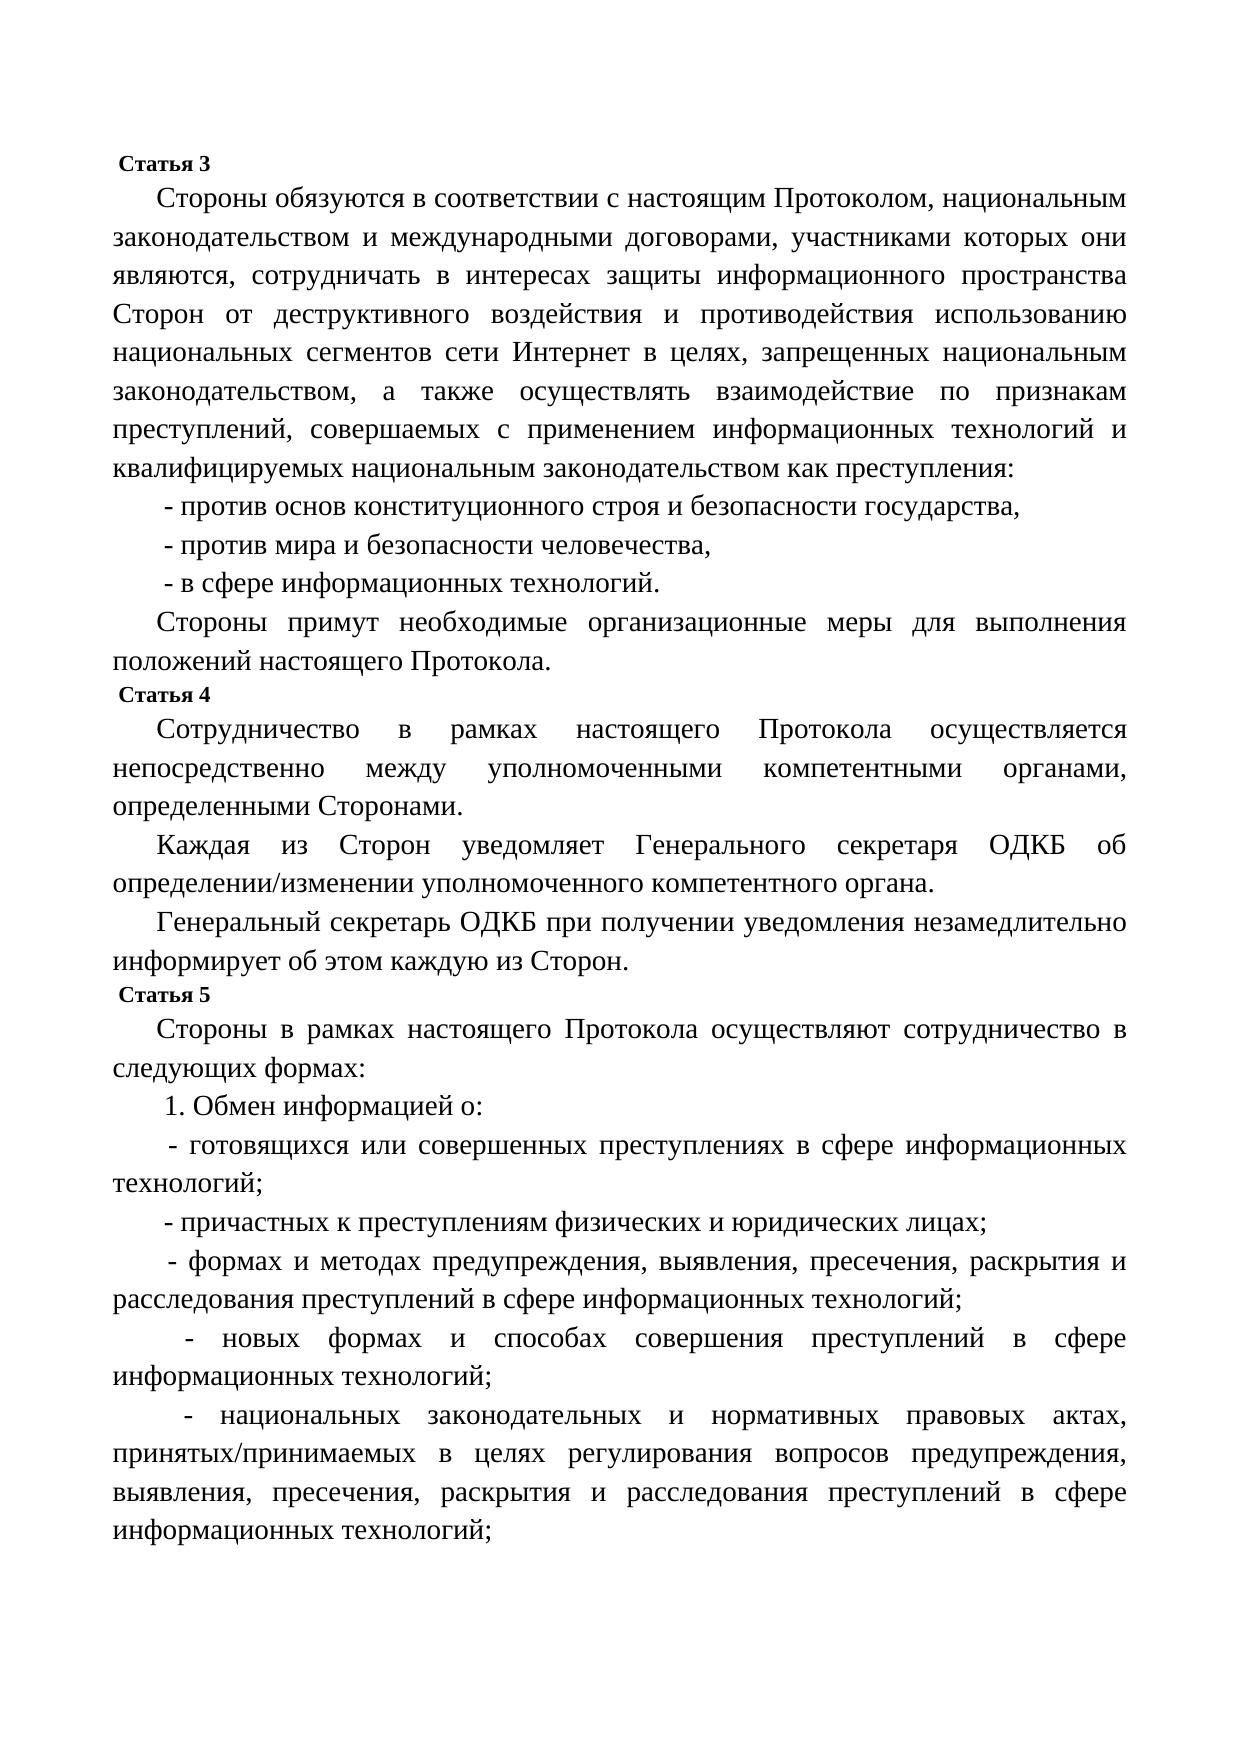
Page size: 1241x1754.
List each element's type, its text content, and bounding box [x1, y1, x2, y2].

text Сотрудничество в рамках настоящего Протокола осуществляется непосредственно между уполномоченными компетентными органами, определенными Сторонами. [112, 711, 1128, 822]
text Статья 4 [112, 681, 1128, 708]
text - против мира и безопасности человечества, [112, 527, 1128, 561]
text - национальных законодательных и нормативных правовых актах, принятых/принимаемых в целях регулирования вопросов предупреждения, выявления, пресечения, раскрытия и расследования преступлений в сфере информационных технологий; [112, 1397, 1128, 1546]
text - причастных к преступлениям физических и юридических лицах; [112, 1204, 1128, 1238]
text Статья 3 [112, 150, 1128, 176]
text Стороны обязуются в соответствии с настоящим Протоколом, национальным законодательством и международными договорами, участниками которых они являются, сотрудничать в интересах защиты информационного пространства Сторон от деструктивного воздействия и противодействия использованию национальных сегментов сети Интернет в целях, запрещенных национальным законодательством, а также осуществлять взаимодействие по признакам преступлений, совершаемых с применением информационных технологий и квалифицируемых национальным законодательством как преступления: [112, 180, 1128, 483]
text Каждая из Сторон уведомляет Генерального секретаря ОДКБ об определении/изменении уполномоченного компетентного органа. [112, 827, 1128, 899]
text Генеральный секретарь ОДКБ при получении уведомления незамедлительно информирует об этом каждую из Сторон. [112, 904, 1128, 976]
text 1. Обмен информацией о: [112, 1088, 1128, 1122]
text - против основ конституционного строя и безопасности государства, [112, 488, 1128, 522]
text Стороны в рамках настоящего Протокола осуществляют сотрудничество в следующих формах: [112, 1011, 1128, 1083]
text Статья 5 [112, 981, 1128, 1008]
text Стороны примут необходимые организационные меры для выполнения положений настоящего Протокола. [112, 604, 1128, 676]
text - в сфере информационных технологий. [112, 566, 1128, 599]
text - готовящихся или совершенных преступлениях в сфере информационных технологий; [112, 1127, 1128, 1199]
text - новых формах и способах совершения преступлений в сфере информационных технологий; [112, 1320, 1128, 1392]
text - формах и методах предупреждения, выявления, пресечения, раскрытия и расследования преступлений в сфере информационных технологий; [112, 1243, 1128, 1315]
